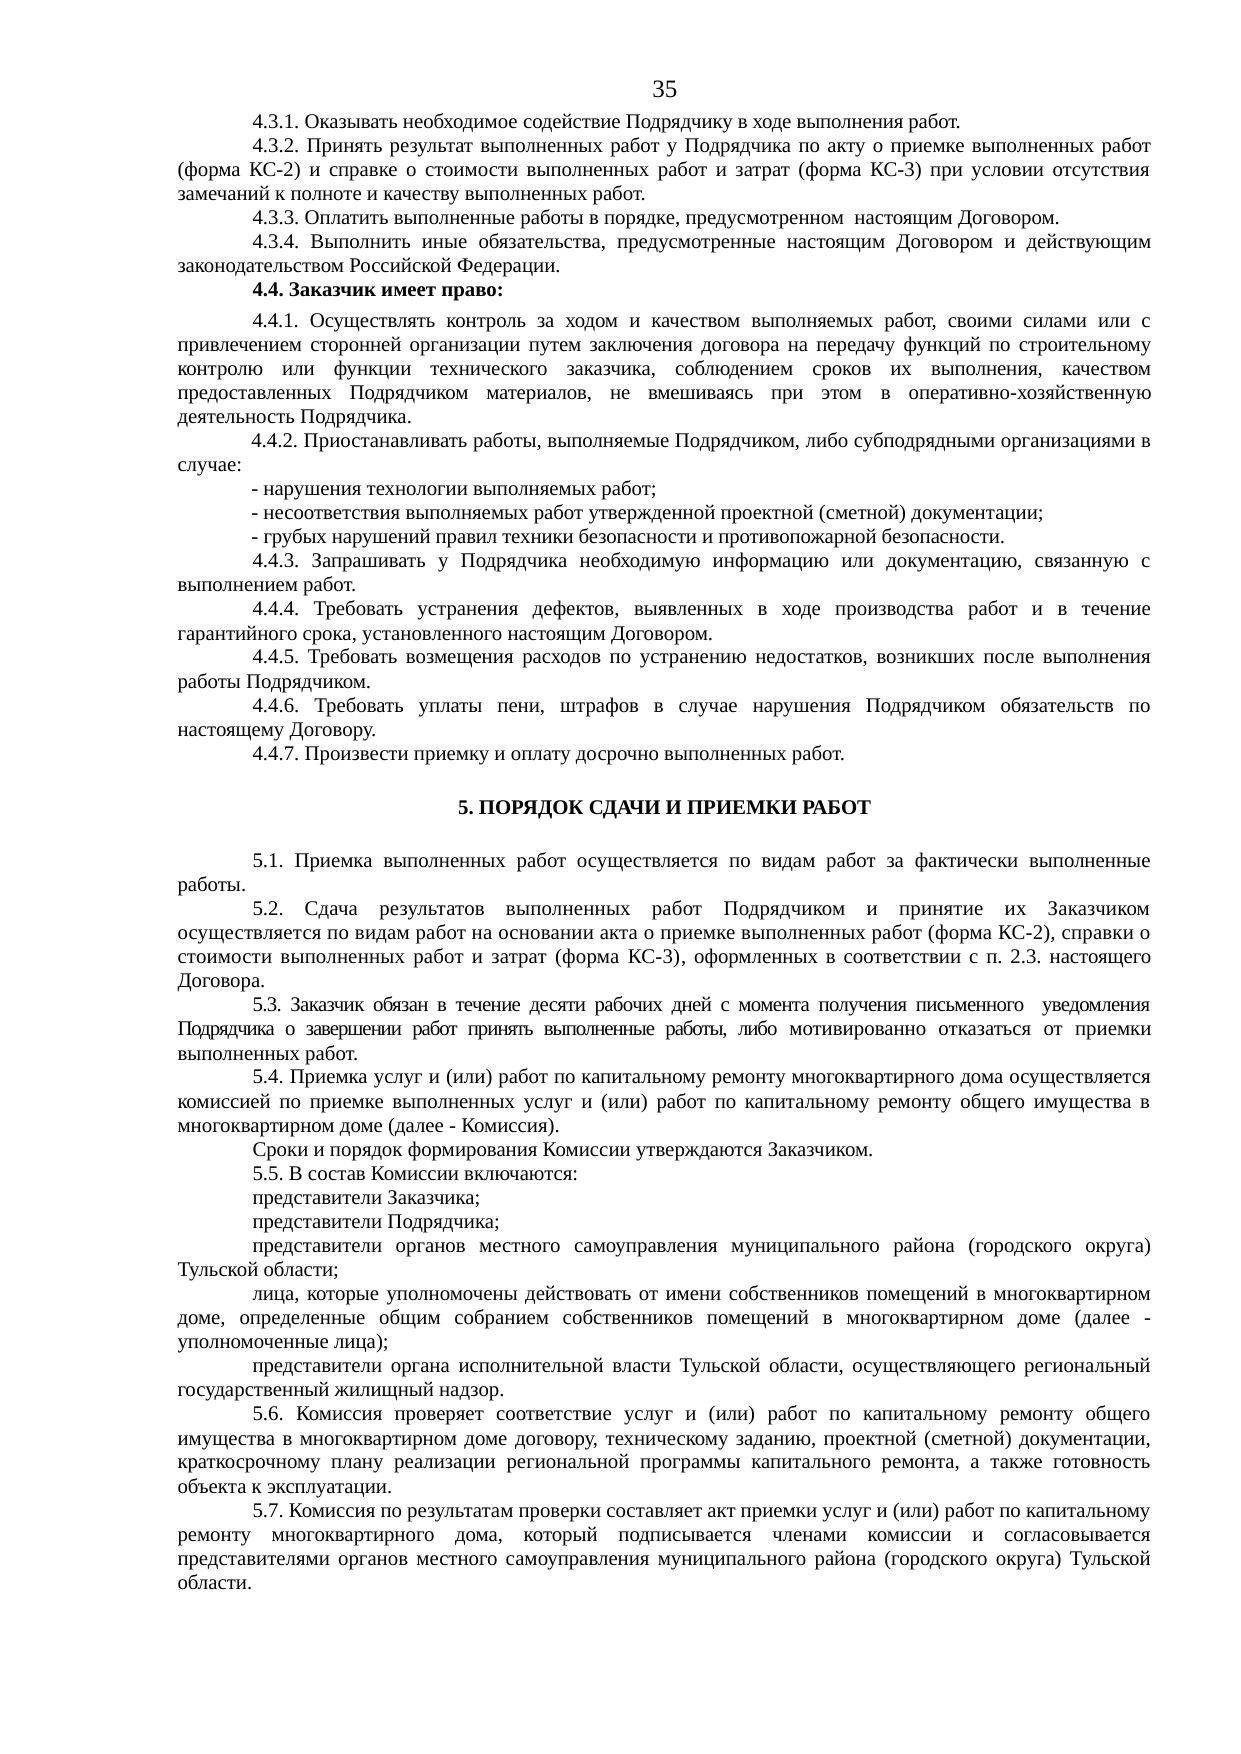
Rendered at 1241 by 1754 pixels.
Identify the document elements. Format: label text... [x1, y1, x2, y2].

text 4.4.1. Осуществлять контроль за ходом и качеством выполняемых работ, своими силами или с привлечением сторонней организации путем заключения договора на передачу функций по строительному контролю или функции технического заказчика, соблюдением сроков их выполнения, качеством предоставленных Подрядчиком материалов, не вмешиваясь при этом в оперативно-хозяйственную деятельность Подрядчика. [177, 308, 1152, 428]
text лица, которые уполномочены действовать от имени собственников помещений в многоквартирном доме, определенные общим собранием собственников помещений в многоквартирном доме (далее - уполномоченные лица); [177, 1281, 1152, 1353]
text представители органов местного самоуправления муниципального района (городского округа) Тульской области; [177, 1233, 1152, 1281]
text 4.3.1. Оказывать необходимое содействие Подрядчику в ходе выполнения работ. [177, 109, 1152, 133]
text 4.4.7. Произвести приемку и оплату досрочно выполненных работ. [177, 741, 1152, 765]
text 5.3. Заказчик обязан в течение десяти рабочих дней с момента получения письменного уведомления Подрядчика о завершении работ принять выполненные работы, либо мотивированно отказаться от приемки выполненных работ. [177, 992, 1152, 1064]
text представители органа исполнительной власти Тульской области, осуществляющего региональный государственный жилищный надзор. [177, 1353, 1152, 1401]
text - грубых нарушений правил техники безопасности и противопожарной безопасности. [177, 524, 1152, 548]
text 5.1. Приемка выполненных работ осуществляется по видам работ за фактически выполненные работы. [177, 848, 1152, 896]
text - несоответствия выполняемых работ утвержденной проектной (сметной) документации; [177, 500, 1152, 524]
text 5. ПОРЯДОК СДАЧИ И ПРИЕМКИ РАБОТ [177, 795, 1152, 819]
text 4.3.3. Оплатить выполненные работы в порядке, предусмотренном настоящим Договором. [177, 205, 1152, 229]
text - нарушения технологии выполняемых работ; [177, 476, 1152, 500]
text представители Подрядчика; [177, 1209, 1152, 1233]
text 5.7. Комиссия по результатам проверки составляет акт приемки услуг и (или) работ по капитальному ремонту многоквартирного дома, который подписывается членами комиссии и согласовывается представителями органов местного самоуправления муниципального района (городского округа) Тульской области. [177, 1498, 1152, 1594]
text Сроки и порядок формирования Комиссии утверждаются Заказчиком. [177, 1137, 1152, 1161]
text 5.5. В состав Комиссии включаются: [177, 1161, 1152, 1185]
text представители Заказчика; [177, 1185, 1152, 1209]
text 5.2. Сдача результатов выполненных работ Подрядчиком и принятие их Заказчиком осуществляется по видам работ на основании акта о приемке выполненных работ (форма КС-2), справки о стоимости выполненных работ и затрат (форма КС-3), оформленных в соответствии с п. 2.3. настоящего Договора. [177, 896, 1152, 992]
text 4.3.2. Принять результат выполненных работ у Подрядчика по акту о приемке выполненных работ (форма КС-2) и справке о стоимости выполненных работ и затрат (форма КС-3) при условии отсутствия замечаний к полноте и качеству выполненных работ. [177, 133, 1152, 205]
text 4.4.6. Требовать уплаты пени, штрафов в случае нарушения Подрядчиком обязательств по настоящему Договору. [177, 693, 1152, 741]
text 4.4.3. Запрашивать у Подрядчика необходимую информацию или документацию, связанную с выполнением работ. [177, 548, 1152, 596]
text 4.4.4. Требовать устранения дефектов, выявленных в ходе производства работ и в течение гарантийного срока, установленного настоящим Договором. [177, 596, 1152, 644]
text 4.4.2. Приостанавливать работы, выполняемые Подрядчиком, либо субподрядными организациями в случае: [177, 428, 1152, 476]
text 4.4. Заказчик имеет право: [177, 277, 1152, 301]
text 4.4.5. Требовать возмещения расходов по устранению недостатков, возникших после выполнения работы Подрядчиком. [177, 644, 1152, 693]
text 5.4. Приемка услуг и (или) работ по капитальному ремонту многоквартирного дома осуществляется комиссией по приемке выполненных услуг и (или) работ по капитальному ремонту общего имущества в многоквартирном доме (далее - Комиссия). [177, 1064, 1152, 1137]
text 5.6. Комиссия проверяет соответствие услуг и (или) работ по капитальному ремонту общего имущества в многоквартирном доме договору, техническому заданию, проектной (сметной) документации, краткосрочному плану реализации региональной программы капитального ремонта, а также готовность объекта к эксплуатации. [177, 1401, 1152, 1498]
text 4.3.4. Выполнить иные обязательства, предусмотренные настоящим Договором и действующим законодательством Российской Федерации. [177, 229, 1152, 277]
